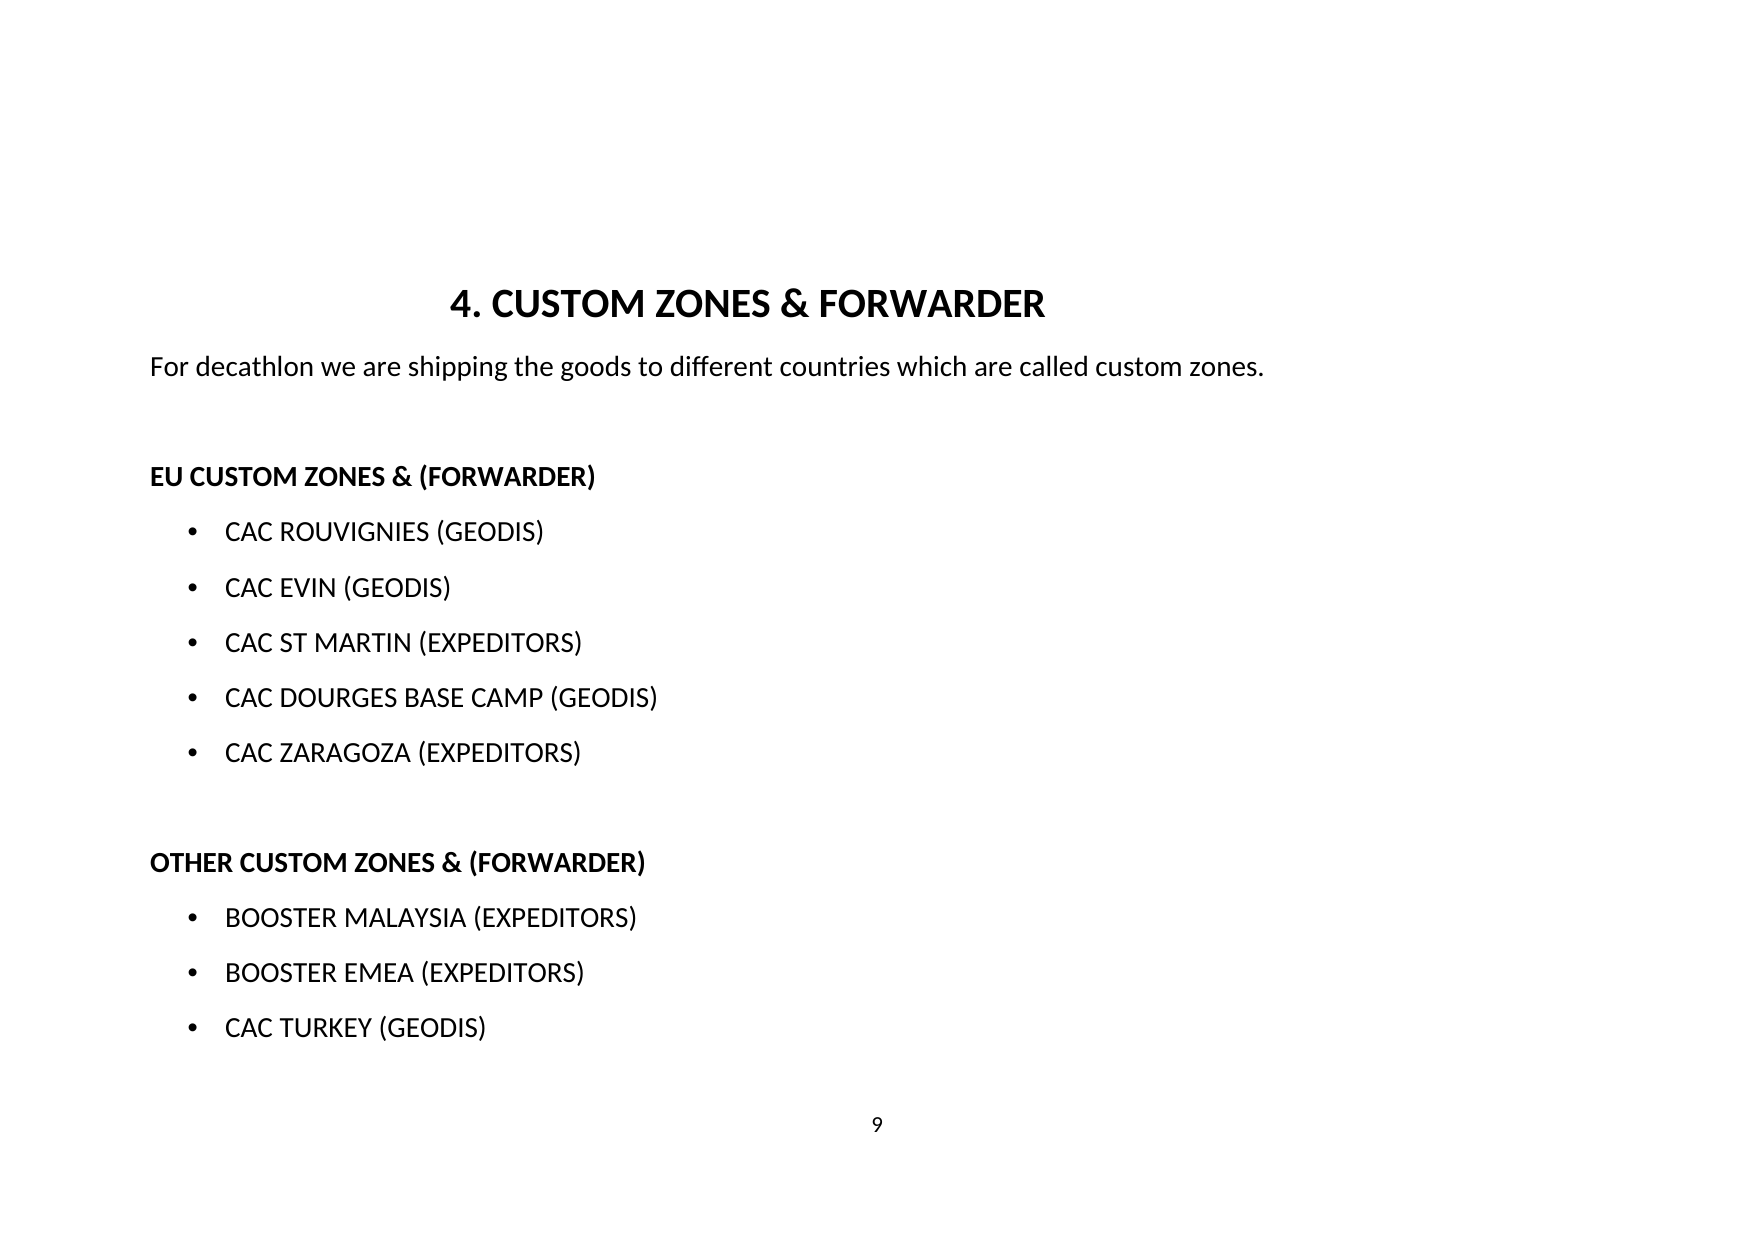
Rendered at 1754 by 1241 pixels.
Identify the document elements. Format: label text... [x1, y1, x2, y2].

text For decathlon we are shipping the goods to different countries which are called custom zones. [150, 348, 1604, 384]
list CAC ST MARTIN (EXPEDITORS) [187, 624, 1604, 659]
list CAC ZARAGOZA (EXPEDITORS) [187, 734, 1604, 769]
text OTHER CUSTOM ZONES & (FORWARDER) [150, 844, 1604, 880]
list CAC TURKEY (GEODIS) [187, 1009, 1604, 1045]
text EU CUSTOM ZONES & (FORWARDER) [150, 458, 1604, 494]
list CAC ROUVIGNIES (GEODIS) [187, 513, 1604, 549]
list BOOSTER MALAYSIA (EXPEDITORS) [187, 899, 1604, 935]
text 4. CUSTOM ZONES & FORWARDER [375, 277, 1604, 327]
list CAC EVIN (GEODIS) [187, 569, 1604, 604]
list CAC DOURGES BASE CAMP (GEODIS) [187, 679, 1604, 714]
list BOOSTER EMEA (EXPEDITORS) [187, 954, 1604, 990]
